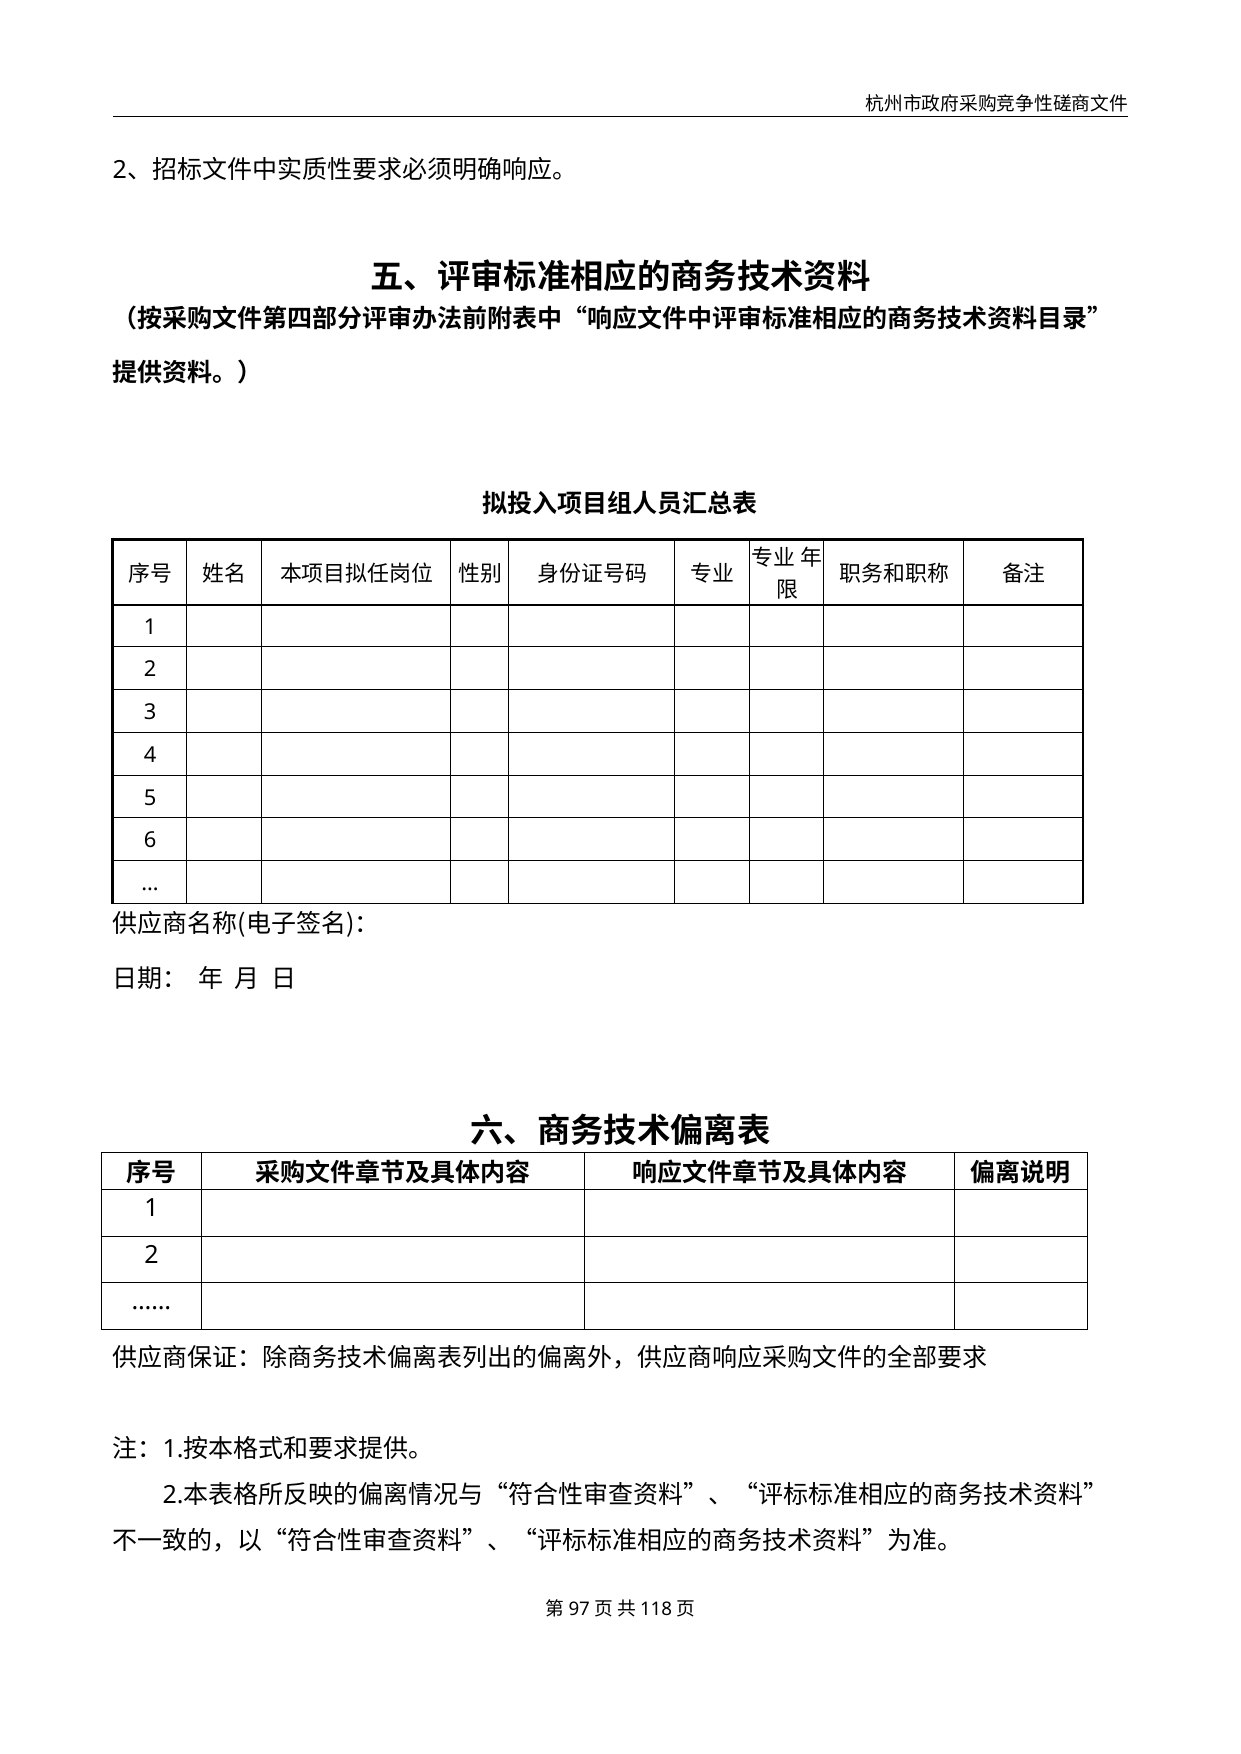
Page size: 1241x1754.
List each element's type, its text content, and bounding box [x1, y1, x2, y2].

table_cell [824, 776, 963, 817]
text 日期： 年 月 日 [112, 958, 1128, 994]
table_cell [955, 1190, 1087, 1236]
table_cell [955, 1237, 1087, 1282]
table_cell [509, 647, 674, 689]
table_header 性别 [451, 541, 508, 604]
table_cell 3 [114, 690, 186, 732]
table_cell …… [102, 1283, 201, 1328]
table_cell [824, 733, 963, 774]
table_cell [187, 776, 261, 817]
table_cell [509, 606, 674, 646]
table_cell [262, 606, 450, 646]
table_cell [451, 690, 508, 732]
text 注：1.按本格式和要求提供。 [112, 1421, 1084, 1467]
table_cell [187, 861, 261, 903]
text 六、商务技术偏离表 [112, 1103, 1128, 1152]
table_cell [202, 1190, 584, 1236]
table_cell [750, 606, 823, 646]
table_cell [262, 776, 450, 817]
table_cell [262, 733, 450, 774]
table_header 序号 [114, 541, 186, 604]
table_header 序号 [102, 1153, 201, 1189]
table_cell [509, 818, 674, 860]
table_cell [824, 606, 963, 646]
table_cell [451, 818, 508, 860]
table_cell 1 [114, 606, 186, 646]
text 供应商保证：除商务技术偏离表列出的偏离外，供应商响应采购文件的全部要求 [112, 1329, 1128, 1375]
table_cell [187, 647, 261, 689]
table_cell [585, 1237, 954, 1282]
table_cell 2 [102, 1237, 201, 1282]
text 拟投入项目组人员汇总表 [112, 483, 1128, 520]
table_cell [187, 818, 261, 860]
table_cell [964, 690, 1082, 732]
table_header 职务和职称 [824, 541, 963, 604]
table_header 响应文件章节及具体内容 [585, 1153, 954, 1189]
table_cell … [114, 861, 186, 903]
table_cell [964, 606, 1082, 646]
table_cell [451, 776, 508, 817]
table_cell [509, 690, 674, 732]
table_header 身份证号码 [509, 541, 674, 604]
table_cell [675, 861, 749, 903]
table_cell [585, 1283, 954, 1328]
text 2、招标文件中实质性要求必须明确响应。 [112, 150, 1084, 186]
table_cell [509, 776, 674, 817]
table_cell [675, 647, 749, 689]
table_cell [187, 733, 261, 774]
table_cell [202, 1237, 584, 1282]
table_cell [187, 690, 261, 732]
table_cell 4 [114, 733, 186, 774]
table_cell [451, 861, 508, 903]
table_cell [824, 647, 963, 689]
table_header 偏离说明 [955, 1153, 1087, 1189]
text 供应商名称(电子签名)： [112, 904, 1128, 940]
table_cell [187, 606, 261, 646]
table_cell [750, 861, 823, 903]
table_cell [964, 818, 1082, 860]
table_cell [675, 818, 749, 860]
table_cell [750, 647, 823, 689]
table_header 本项目拟任岗位 [262, 541, 450, 604]
table_cell [750, 690, 823, 732]
table_cell [750, 733, 823, 774]
table_cell [262, 818, 450, 860]
text 五、评审标准相应的商务技术资料 [112, 250, 1128, 298]
table_cell [451, 647, 508, 689]
table_header 采购文件章节及具体内容 [202, 1153, 584, 1189]
table_cell [509, 861, 674, 903]
table_cell [750, 818, 823, 860]
table_cell [824, 818, 963, 860]
table_cell 1 [102, 1190, 201, 1236]
table_cell [824, 690, 963, 732]
table_cell 2 [114, 647, 186, 689]
text 2.本表格所反映的偏离情况与“符合性审查资料”、“评标标准相应的商务技术资料”不一致的，以“符合性审查资料”、“评标标准相应的商务技术资料”为准。 [112, 1467, 1128, 1559]
table_cell 6 [114, 818, 186, 860]
table_cell [964, 776, 1082, 817]
table_header 专业 年限 [750, 541, 823, 604]
table_header 姓名 [187, 541, 261, 604]
table_cell [675, 606, 749, 646]
table_cell [964, 647, 1082, 689]
table_cell [675, 733, 749, 774]
table_cell [750, 776, 823, 817]
table_cell [585, 1190, 954, 1236]
table_cell [262, 861, 450, 903]
table_cell [262, 647, 450, 689]
table_cell [824, 861, 963, 903]
table_cell [509, 733, 674, 774]
table_cell 5 [114, 776, 186, 817]
table_cell [955, 1283, 1087, 1328]
table_cell [451, 606, 508, 646]
table_cell [202, 1283, 584, 1328]
text （按采购文件第四部分评审办法前附表中“响应文件中评审标准相应的商务技术资料目录”提供资料。） [112, 298, 1128, 389]
table_header 专业 [675, 541, 749, 604]
table_cell [262, 690, 450, 732]
table_cell [964, 861, 1082, 903]
table_cell [451, 733, 508, 774]
table_cell [675, 776, 749, 817]
table_cell [964, 733, 1082, 774]
table_cell [675, 690, 749, 732]
table_header 备注 [964, 541, 1082, 604]
